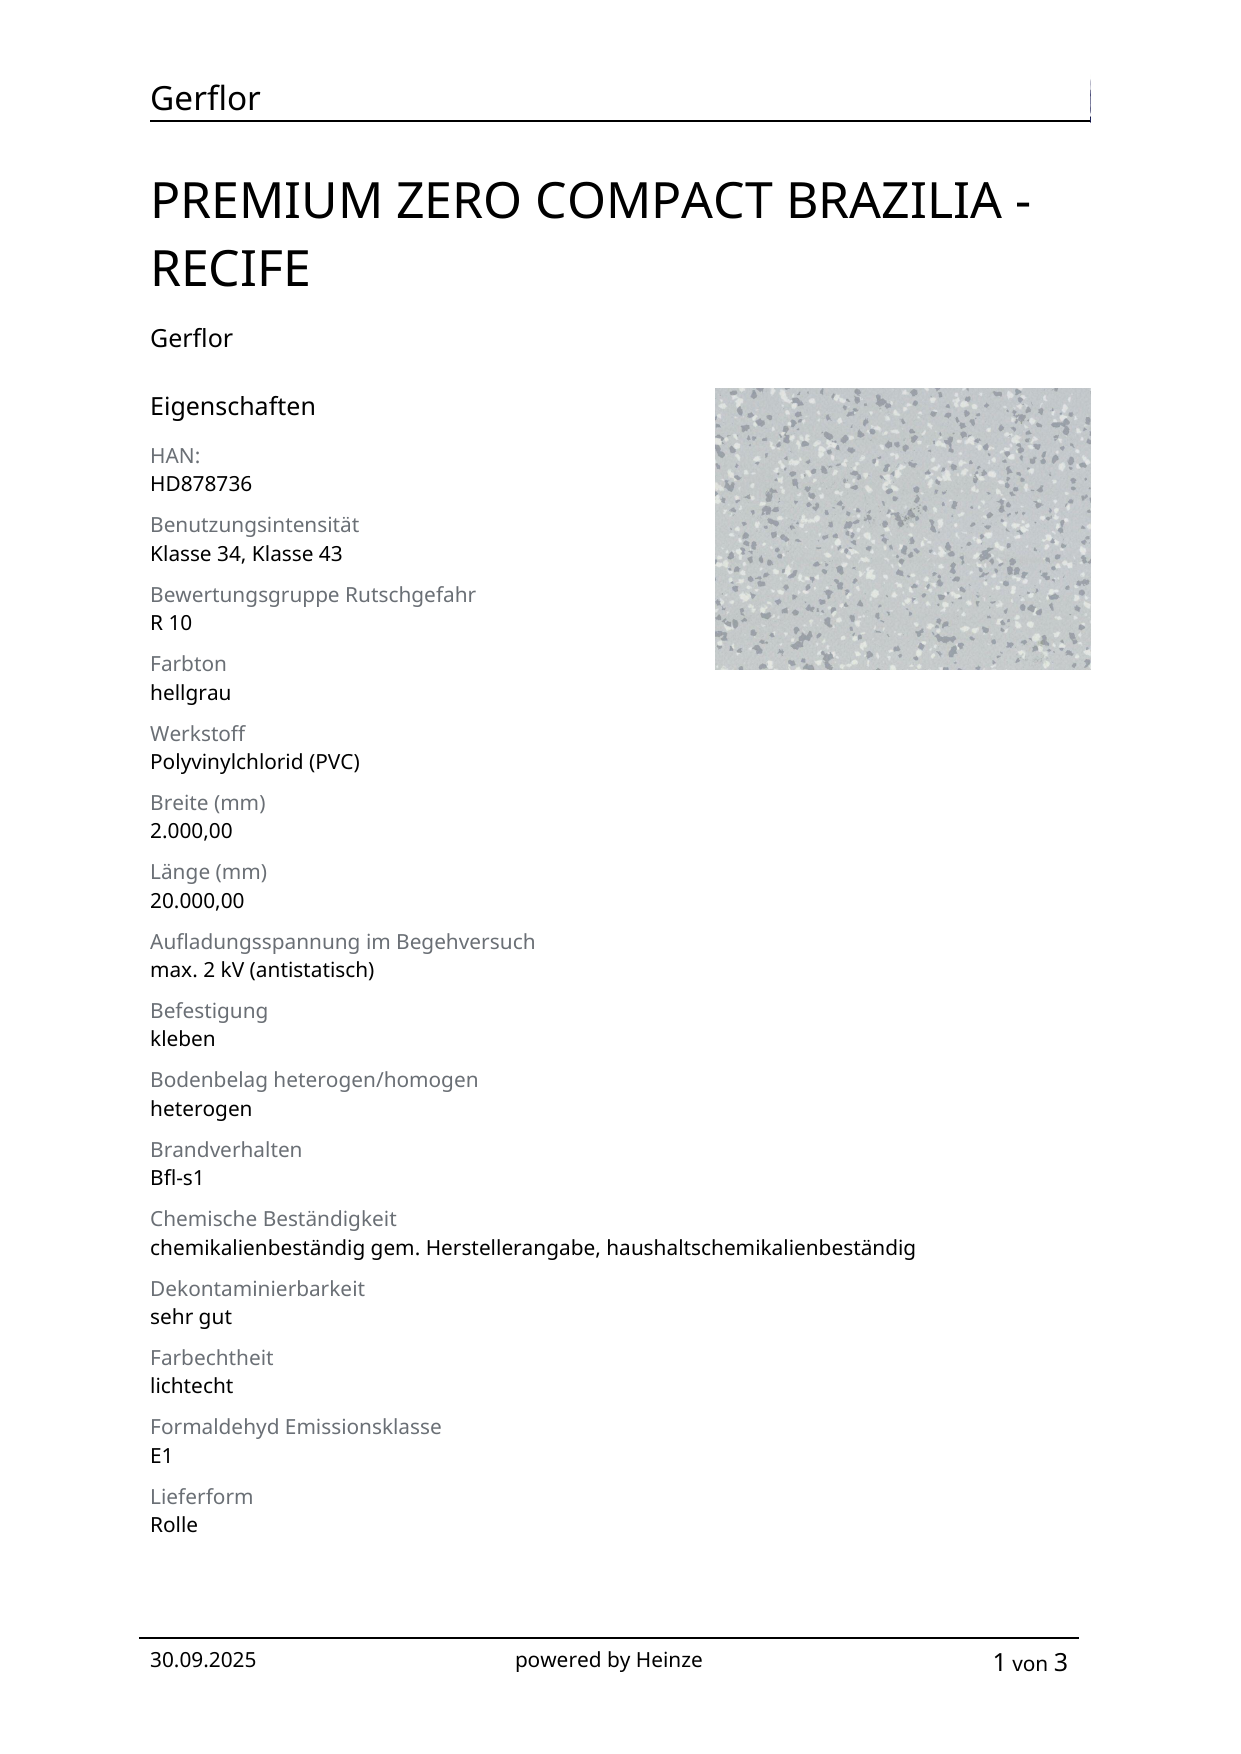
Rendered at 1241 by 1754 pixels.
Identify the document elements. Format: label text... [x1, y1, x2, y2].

text PREMIUM ZERO COMPACT BRAZILIA - RECIFE [150, 165, 1090, 301]
text HAN: [150, 441, 715, 469]
text HD878736 [150, 469, 715, 498]
text Bewertungsgruppe Rutschgefahr [150, 580, 715, 608]
text E1 [150, 1441, 1090, 1469]
text lichtecht [150, 1371, 1090, 1400]
text Dekontaminierbarkeit [150, 1274, 1090, 1302]
text Befestigung [150, 996, 1090, 1024]
text Länge (mm) [150, 857, 1090, 886]
text max. 2 kV (antistatisch) [150, 955, 1090, 984]
text 20.000,00 [150, 886, 1090, 914]
text Chemische Beständigkeit [150, 1204, 1090, 1233]
picture [715, 388, 1091, 670]
text Lieferform [150, 1482, 1090, 1510]
text hellgrau [150, 678, 1090, 706]
text chemikalienbeständig gem. Herstellerangabe, haushaltschemikalienbeständig [150, 1233, 1090, 1261]
text Benutzungsintensität [150, 511, 715, 539]
text Aufladungsspannung im Begehversuch [150, 927, 1090, 955]
text Klasse 34, Klasse 43 [150, 539, 715, 567]
text sehr gut [150, 1302, 1090, 1331]
text R 10 [150, 608, 715, 637]
text Werkstoff [150, 719, 1090, 747]
text Farbton [150, 649, 1090, 678]
text Breite (mm) [150, 788, 1090, 816]
text Formaldehyd Emissionsklasse [150, 1412, 1090, 1441]
text Bfl-s1 [150, 1163, 1090, 1192]
text heterogen [150, 1094, 1090, 1122]
text Brandverhalten [150, 1135, 1090, 1163]
text Rolle [150, 1510, 1090, 1539]
text Eigenschaften [150, 388, 715, 422]
text Polyvinylchlorid (PVC) [150, 747, 1090, 776]
text 2.000,00 [150, 816, 1090, 845]
text kleben [150, 1024, 1090, 1053]
text Bodenbelag heterogen/homogen [150, 1066, 1090, 1094]
text Farbechtheit [150, 1343, 1090, 1371]
text Gerflor [150, 320, 1090, 354]
